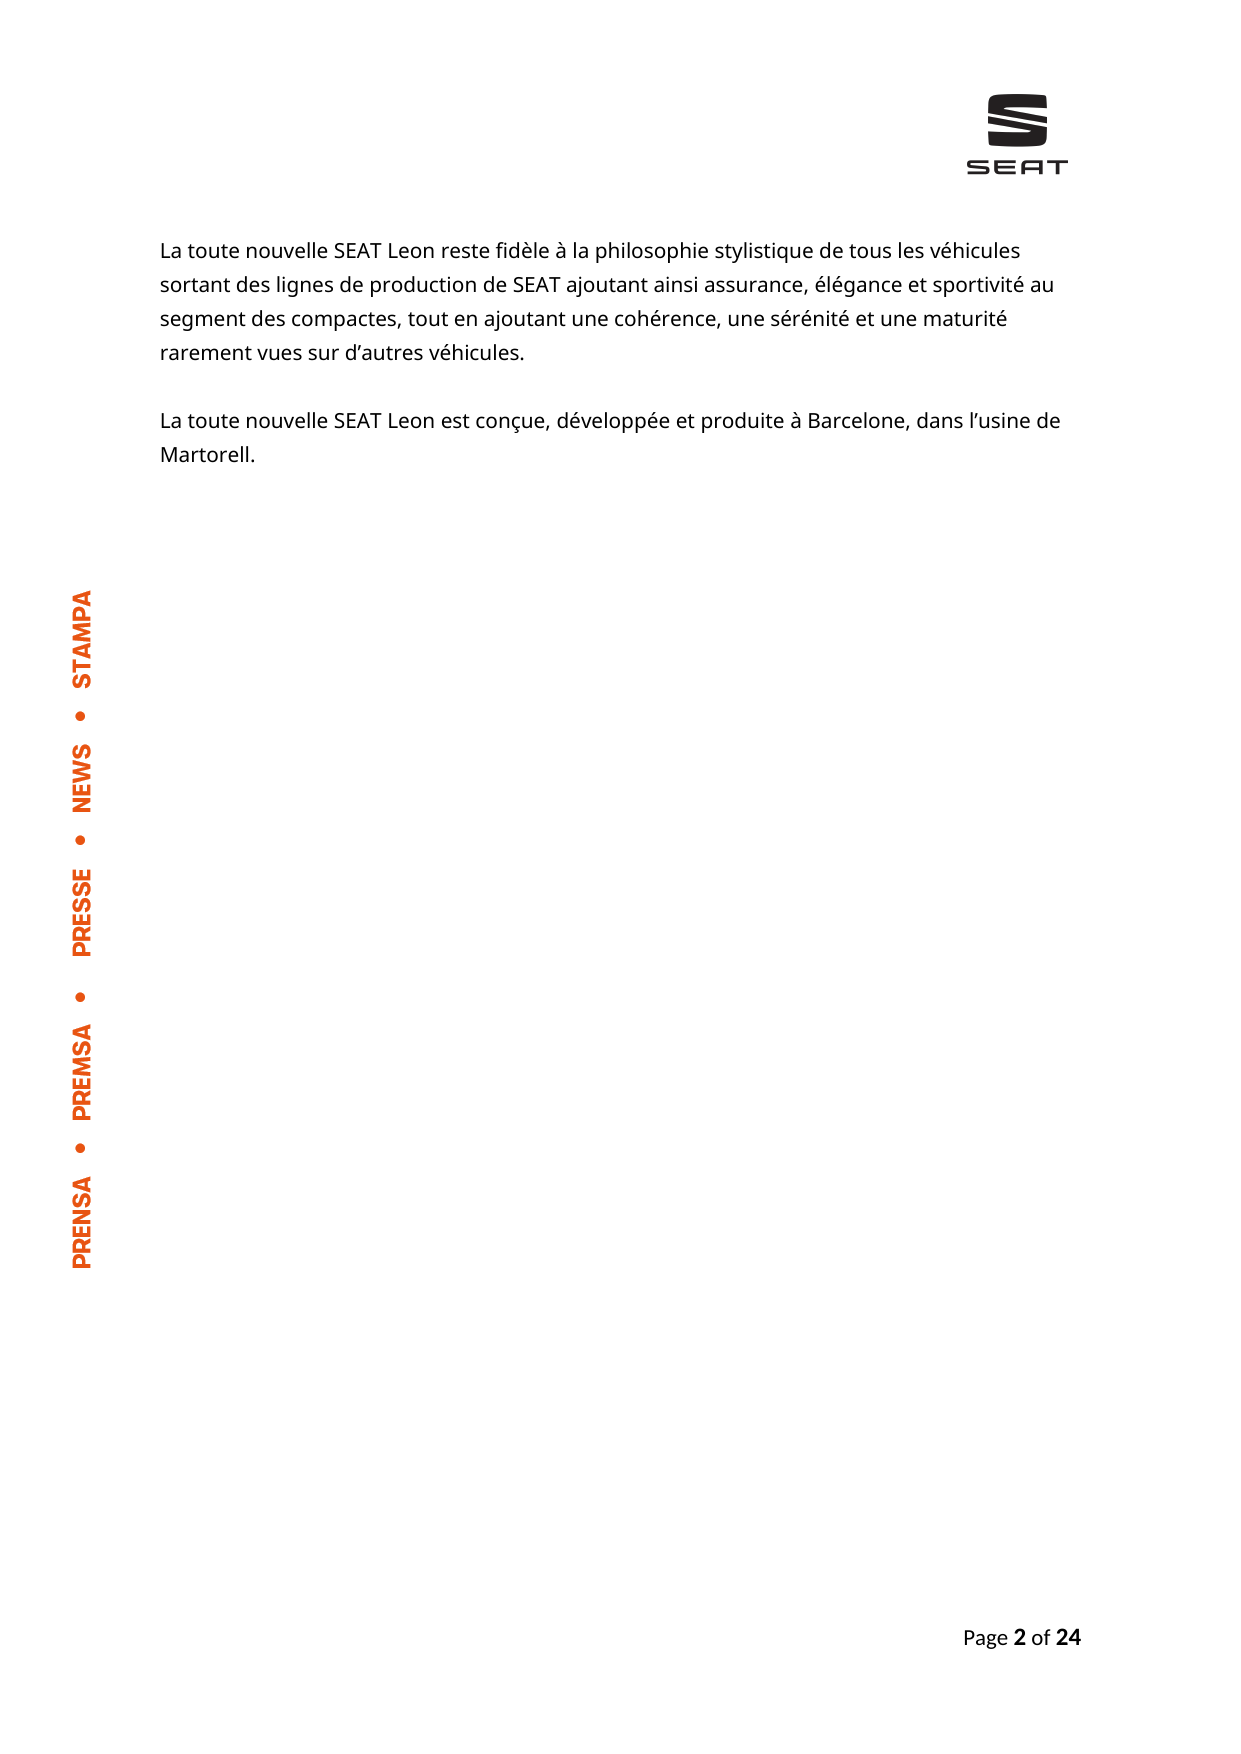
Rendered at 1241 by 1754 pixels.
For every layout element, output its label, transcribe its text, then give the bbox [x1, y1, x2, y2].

text La toute nouvelle SEAT Leon reste fidèle à la philosophie stylistique de tous les véhicules sortant des lignes de production de SEAT ajoutant ainsi assurance, élégance et sportivité au segment des compactes, tout en ajoutant une cohérence, une sérénité et une maturité rarement vues sur d’autres véhicules. [159, 236, 1081, 367]
picture [39, 517, 121, 1341]
text La toute nouvelle SEAT Leon est conçue, développée et produite à Barcelone, dans l’usine de Martorell. [159, 407, 1081, 469]
